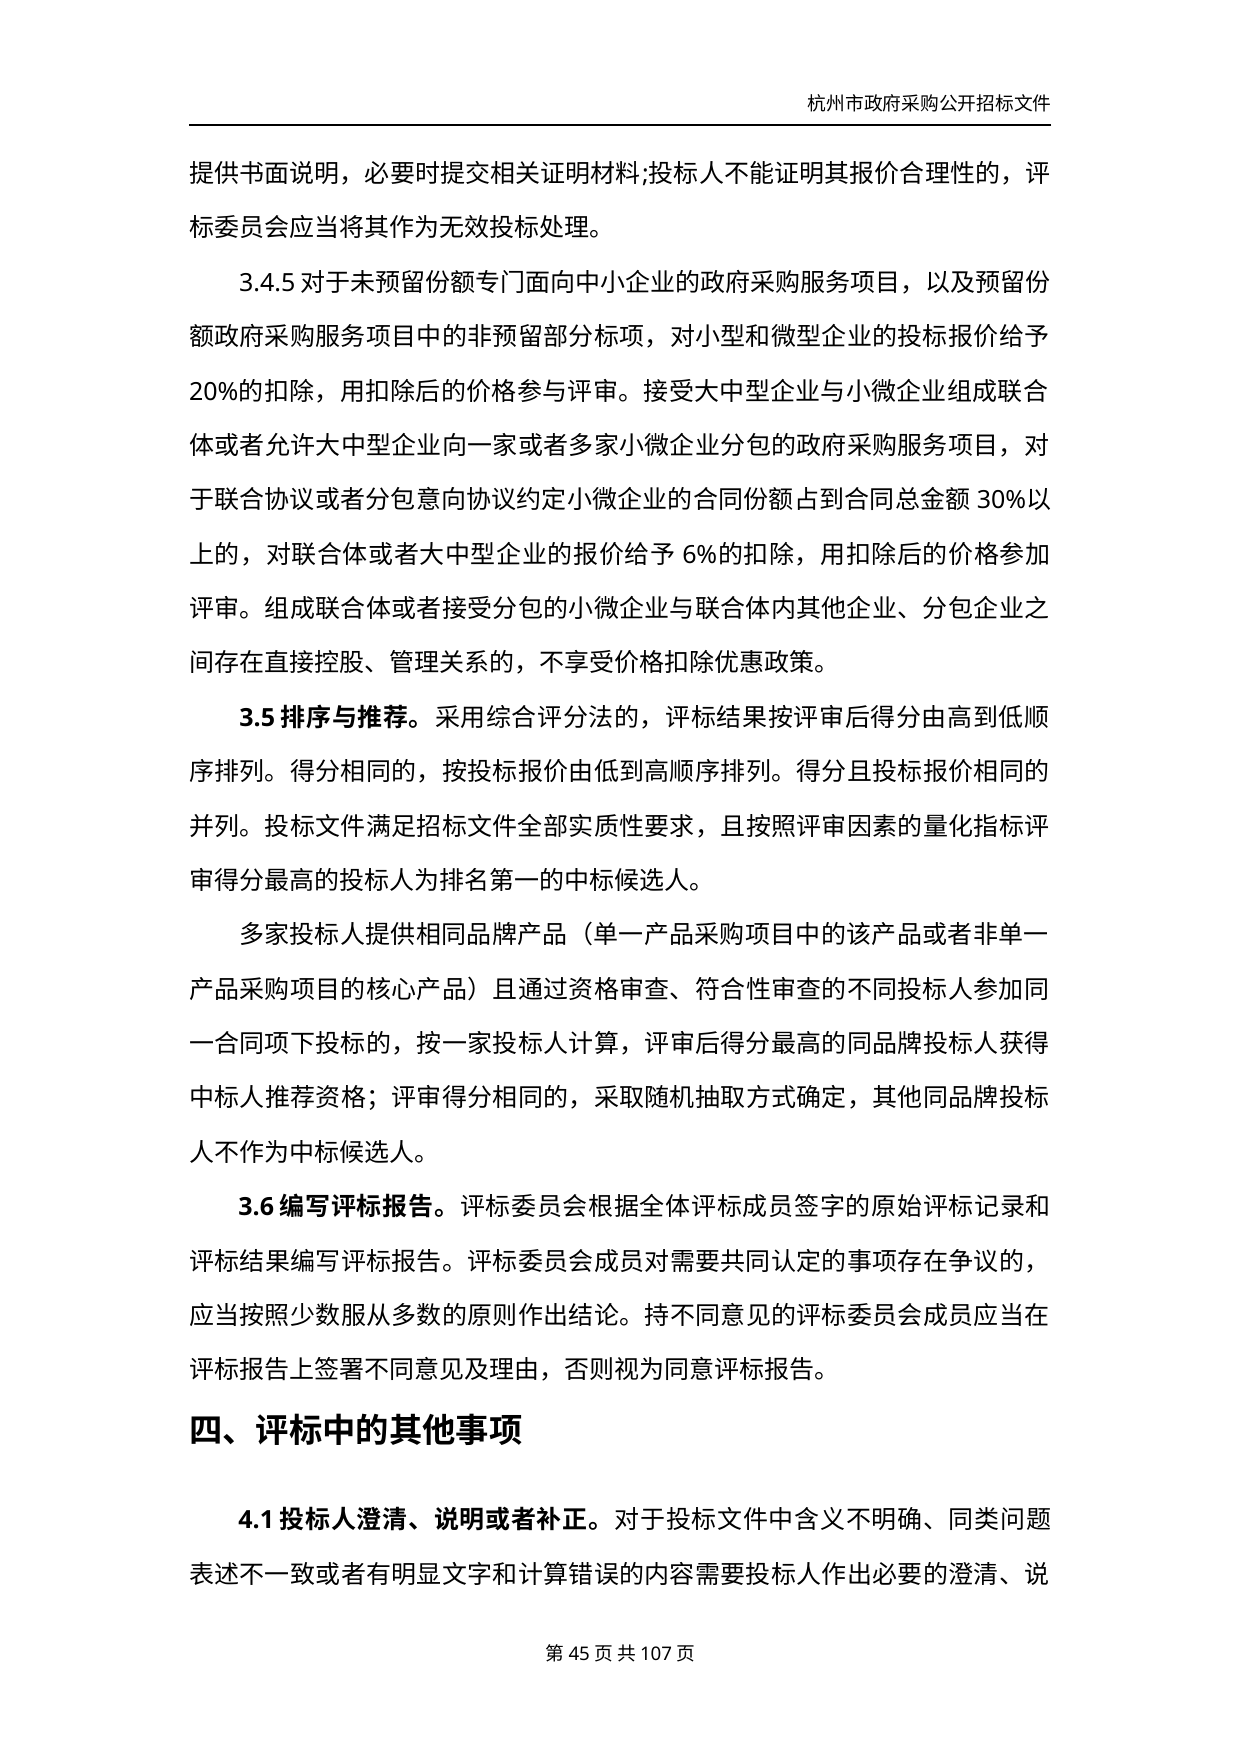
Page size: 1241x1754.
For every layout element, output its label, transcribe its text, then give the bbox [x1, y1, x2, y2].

text 多家投标人提供相同品牌产品（单一产品采购项目中的该产品或者非单一产品采购项目的核心产品）且通过资格审查、符合性审查的不同投标人参加同一合同项下投标的，按一家投标人计算，评审后得分最高的同品牌投标人获得中标人推荐资格；评审得分相同的，采取随机抽取方式确定，其他同品牌投标人不作为中标候选人。 [189, 915, 1051, 1168]
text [189, 1500, 1051, 1591]
text 四、评标中的其他事项 [189, 1404, 1051, 1452]
text 3.4.5对于未预留份额专门面向中小企业的政府采购服务项目，以及预留份额政府采购服务项目中的非预留部分标项，对小型和微型企业的投标报价给予20%的扣除，用扣除后的价格参与评审。接受大中型企业与小微企业组成联合体或者允许大中型企业向一家或者多家小微企业分包的政府采购服务项目，对于联合协议或者分包意向协议约定小微企业的合同份额占到合同总金额30%以上的，对联合体或者大中型企业的报价给予6%的扣除，用扣除后的价格参加评审。组成联合体或者接受分包的小微企业与联合体内其他企业、分包企业之间存在直接控股、管理关系的，不享受价格扣除优惠政策。 [189, 262, 1051, 679]
text 3.5排序与推荐。采用综合评分法的，评标结果按评审后得分由高到低顺序排列。得分相同的，按投标报价由低到高顺序排列。得分且投标报价相同的并列。投标文件满足招标文件全部实质性要求，且按照评审因素的量化指标评审得分最高的投标人为排名第一的中标候选人。 [189, 697, 1051, 897]
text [189, 153, 1051, 244]
text 3.6编写评标报告。评标委员会根据全体评标成员签字的原始评标记录和评标结果编写评标报告。评标委员会成员对需要共同认定的事项存在争议的，应当按照少数服从多数的原则作出结论。持不同意见的评标委员会成员应当在评标报告上签署不同意见及理由，否则视为同意评标报告。 [189, 1187, 1051, 1386]
